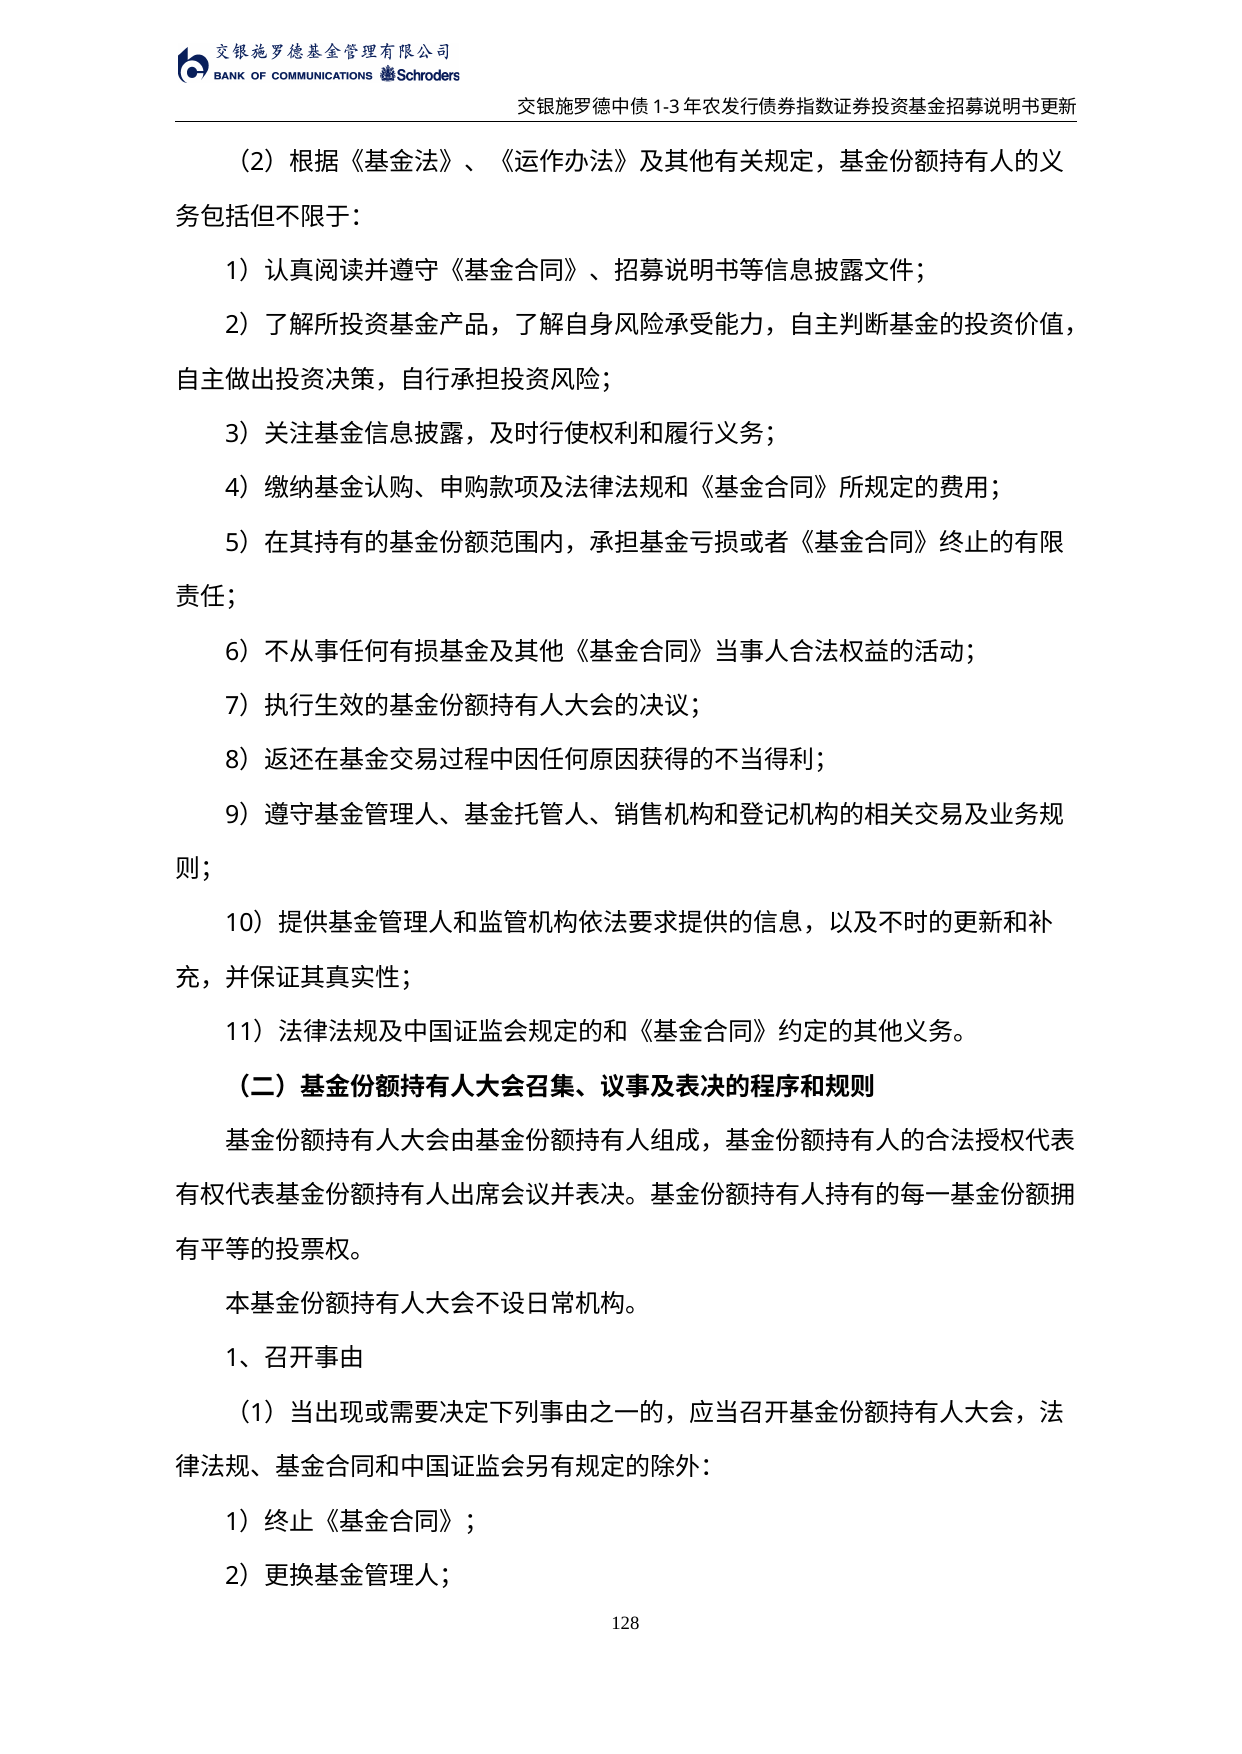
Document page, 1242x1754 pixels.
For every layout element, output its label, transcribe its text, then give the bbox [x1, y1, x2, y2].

text 1）终止《基金合同》； [175, 1501, 1077, 1537]
text 本基金份额持有人大会不设日常机构。 [175, 1283, 1077, 1320]
text （1）当出现或需要决定下列事由之一的，应当召开基金份额持有人大会，法律法规、基金合同和中国证监会另有规定的除外： [175, 1392, 1077, 1483]
text 8）返还在基金交易过程中因任何原因获得的不当得利； [175, 740, 1077, 776]
text 5）在其持有的基金份额范围内，承担基金亏损或者《基金合同》终止的有限责任； [175, 522, 1077, 613]
text 2）了解所投资基金产品，了解自身风险承受能力，自主判断基金的投资价值，自主做出投资决策，自行承担投资风险； [175, 305, 1077, 395]
text 11）法律法规及中国证监会规定的和《基金合同》约定的其他义务。 [175, 1012, 1077, 1048]
text 基金份额持有人大会由基金份额持有人组成，基金份额持有人的合法授权代表有权代表基金份额持有人出席会议并表决。基金份额持有人持有的每一基金份额拥有平等的投票权。 [175, 1120, 1077, 1265]
text 10）提供基金管理人和监管机构依法要求提供的信息，以及不时的更新和补充，并保证其真实性； [175, 903, 1077, 993]
text 1）认真阅读并遵守《基金合同》、招募说明书等信息披露文件； [175, 250, 1077, 287]
text 7）执行生效的基金份额持有人大会的决议； [175, 685, 1077, 722]
text 6）不从事任何有损基金及其他《基金合同》当事人合法权益的活动； [175, 631, 1077, 667]
text 4）缴纳基金认购、申购款项及法律法规和《基金合同》所规定的费用； [175, 468, 1077, 504]
text （2）根据《基金法》、《运作办法》及其他有关规定，基金份额持有人的义务包括但不限于： [175, 142, 1077, 232]
picture [178, 43, 460, 83]
text 2）更换基金管理人； [175, 1555, 1077, 1592]
text （二）基金份额持有人大会召集、议事及表决的程序和规则 [175, 1066, 1077, 1102]
text 9）遵守基金管理人、基金托管人、销售机构和登记机构的相关交易及业务规则； [175, 794, 1077, 885]
text 3）关注基金信息披露，及时行使权利和履行义务； [175, 413, 1077, 450]
text 1、召开事由 [175, 1338, 1077, 1374]
